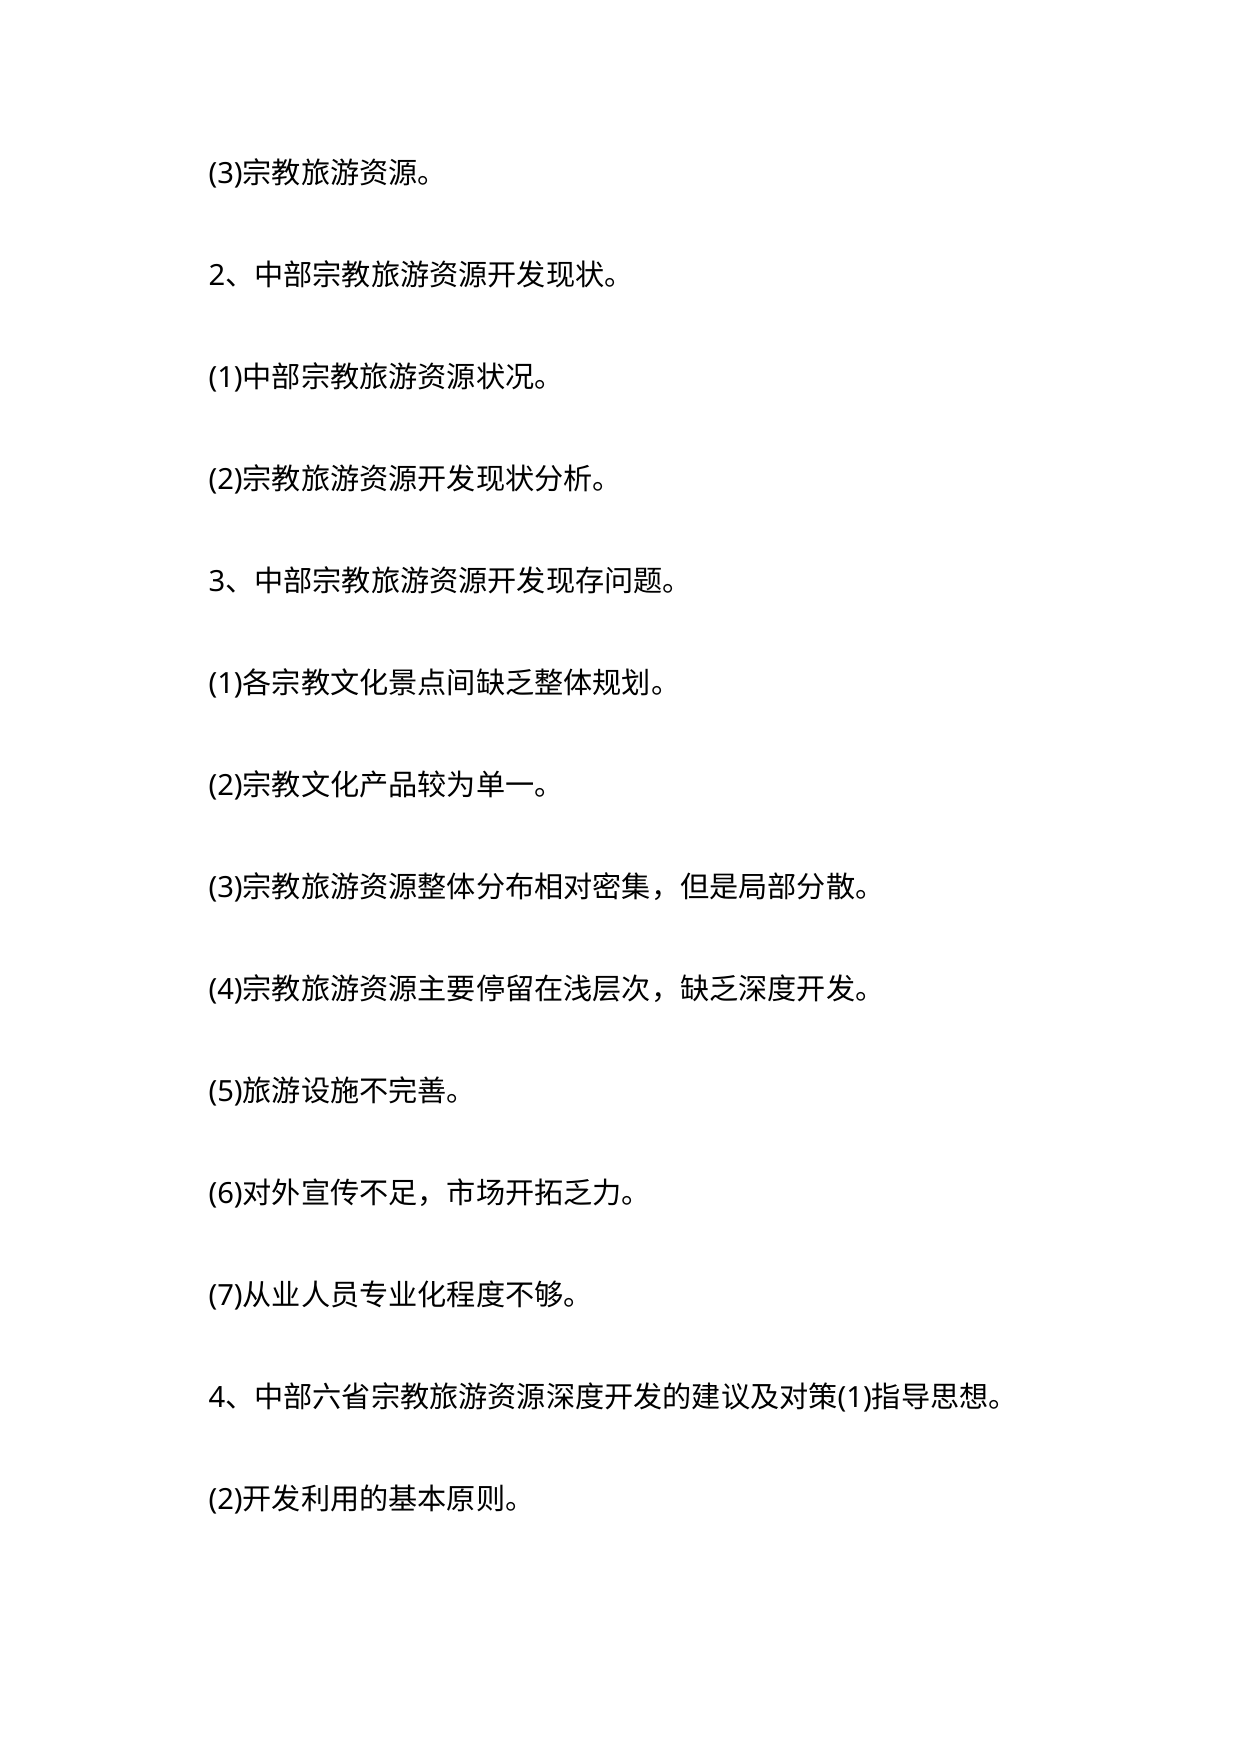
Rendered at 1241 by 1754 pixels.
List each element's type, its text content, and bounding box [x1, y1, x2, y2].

text (6)对外宣传不足，市场开拓乏力。 [150, 1170, 1090, 1212]
text 3、中部宗教旅游资源开发现存问题。 [150, 558, 1090, 600]
text (1)各宗教文化景点间缺乏整体规划。 [150, 660, 1090, 702]
text (4)宗教旅游资源主要停留在浅层次，缺乏深度开发。 [150, 966, 1090, 1008]
text (2)开发利用的基本原则。 [150, 1476, 1090, 1518]
text (1)中部宗教旅游资源状况。 [150, 354, 1090, 396]
text 4、中部六省宗教旅游资源深度开发的建议及对策(1)指导思想。 [150, 1374, 1090, 1416]
text (2)宗教文化产品较为单一。 [150, 762, 1090, 804]
text 2、中部宗教旅游资源开发现状。 [150, 252, 1090, 294]
text (5)旅游设施不完善。 [150, 1068, 1090, 1110]
text (3)宗教旅游资源。 [150, 150, 1090, 192]
text (7)从业人员专业化程度不够。 [150, 1272, 1090, 1314]
text (2)宗教旅游资源开发现状分析。 [150, 456, 1090, 498]
text (3)宗教旅游资源整体分布相对密集，但是局部分散。 [150, 864, 1090, 906]
